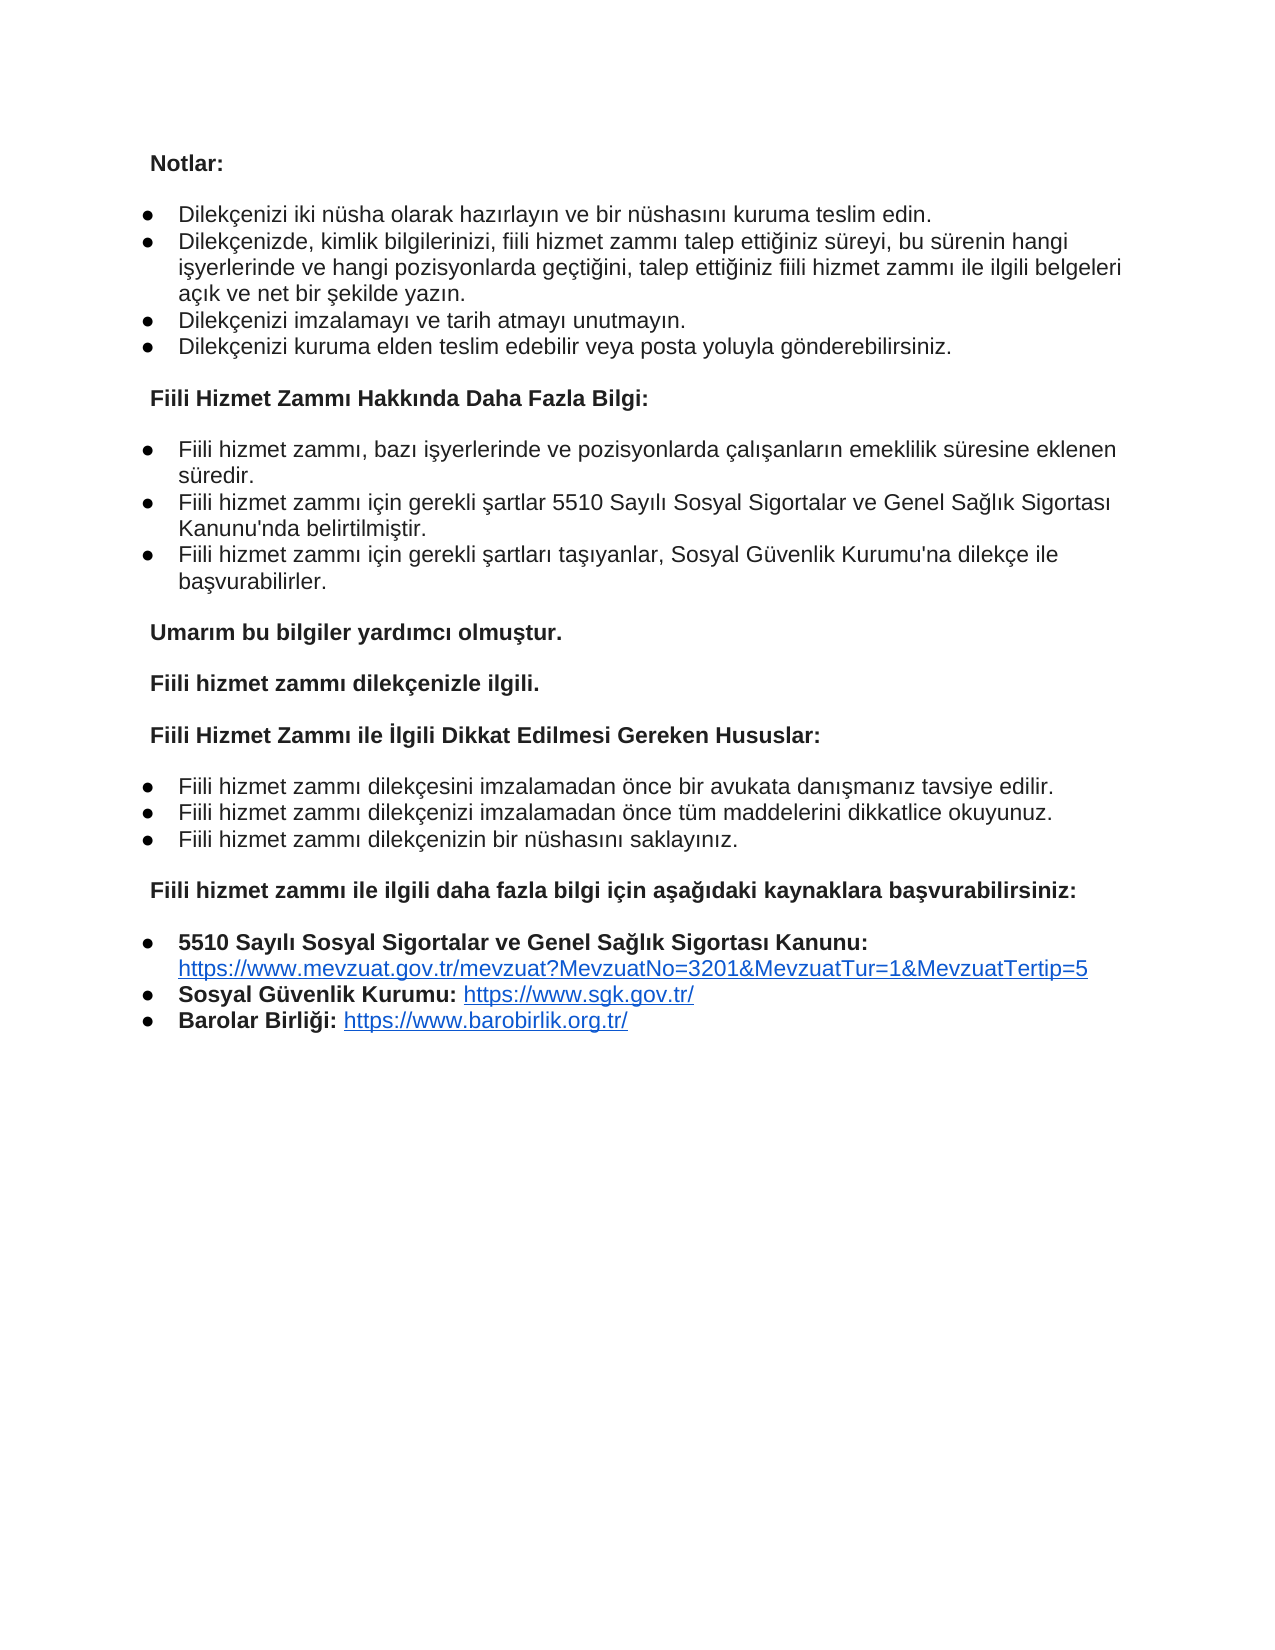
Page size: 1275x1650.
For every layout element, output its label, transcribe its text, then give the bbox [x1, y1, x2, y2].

text Fiili Hizmet Zammı ile İlgili Dikkat Edilmesi Gereken Hususlar: [150, 722, 1125, 748]
list Fiili hizmet zammı dilekçenizi imzalamadan önce tüm maddelerini dikkatlice okuyunuz. [141, 799, 1125, 826]
list Fiili hizmet zammı dilekçenizin bir nüshasını saklayınız. [141, 826, 1125, 852]
list Sosyal Güvenlik Kurumu: https://www.sgk.gov.tr/ [141, 981, 1125, 1007]
list 5510 Sayılı Sosyal Sigortalar ve Genel Sağlık Sigortası Kanunu: https://www.mevzuat.gov.tr/mevzuat?MevzuatNo=3201&MevzuatTur=1&MevzuatTertip=5 [141, 928, 1125, 981]
text Notlar: [150, 150, 1125, 176]
list Fiili hizmet zammı dilekçesini imzalamadan önce bir avukata danışmanız tavsiye edilir. [141, 773, 1125, 799]
text Fiili hizmet zammı ile ilgili daha fazla bilgi için aşağıdaki kaynaklara başvurabilirsiniz: [150, 877, 1125, 903]
text Fiili hizmet zammı dilekçenizle ilgili. [150, 670, 1125, 697]
list Dilekçenizi imzalamayı ve tarih atmayı unutmayın. [141, 307, 1125, 333]
text Fiili Hizmet Zammı Hakkında Daha Fazla Bilgi: [150, 384, 1125, 411]
list Fiili hizmet zammı için gerekli şartlar 5510 Sayılı Sosyal Sigortalar ve Genel Sağlık Sigortası Kanunu'nda belirtilmiştir. [141, 488, 1125, 541]
list Fiili hizmet zammı, bazı işyerlerinde ve pozisyonlarda çalışanların emeklilik süresine eklenen süredir. [141, 436, 1125, 488]
text Umarım bu bilgiler yardımcı olmuştur. [150, 619, 1125, 645]
list Dilekçenizde, kimlik bilgilerinizi, fiili hizmet zammı talep ettiğiniz süreyi, bu sürenin hangi işyerlerinde ve hangi pozisyonlarda geçtiğini, talep ettiğiniz fiili hizmet zammı ile ilgili belgeleri açık ve net bir şekilde yazın. [141, 228, 1125, 307]
list Dilekçenizi iki nüsha olarak hazırlayın ve bir nüshasını kuruma teslim edin. [141, 201, 1125, 228]
list Dilekçenizi kuruma elden teslim edebilir veya posta yoluyla gönderebilirsiniz. [141, 333, 1125, 359]
list Fiili hizmet zammı için gerekli şartları taşıyanlar, Sosyal Güvenlik Kurumu'na dilekçe ile başvurabilirler. [141, 541, 1125, 594]
list Barolar Birliği: https://www.barobirlik.org.tr/ [141, 1007, 1125, 1034]
